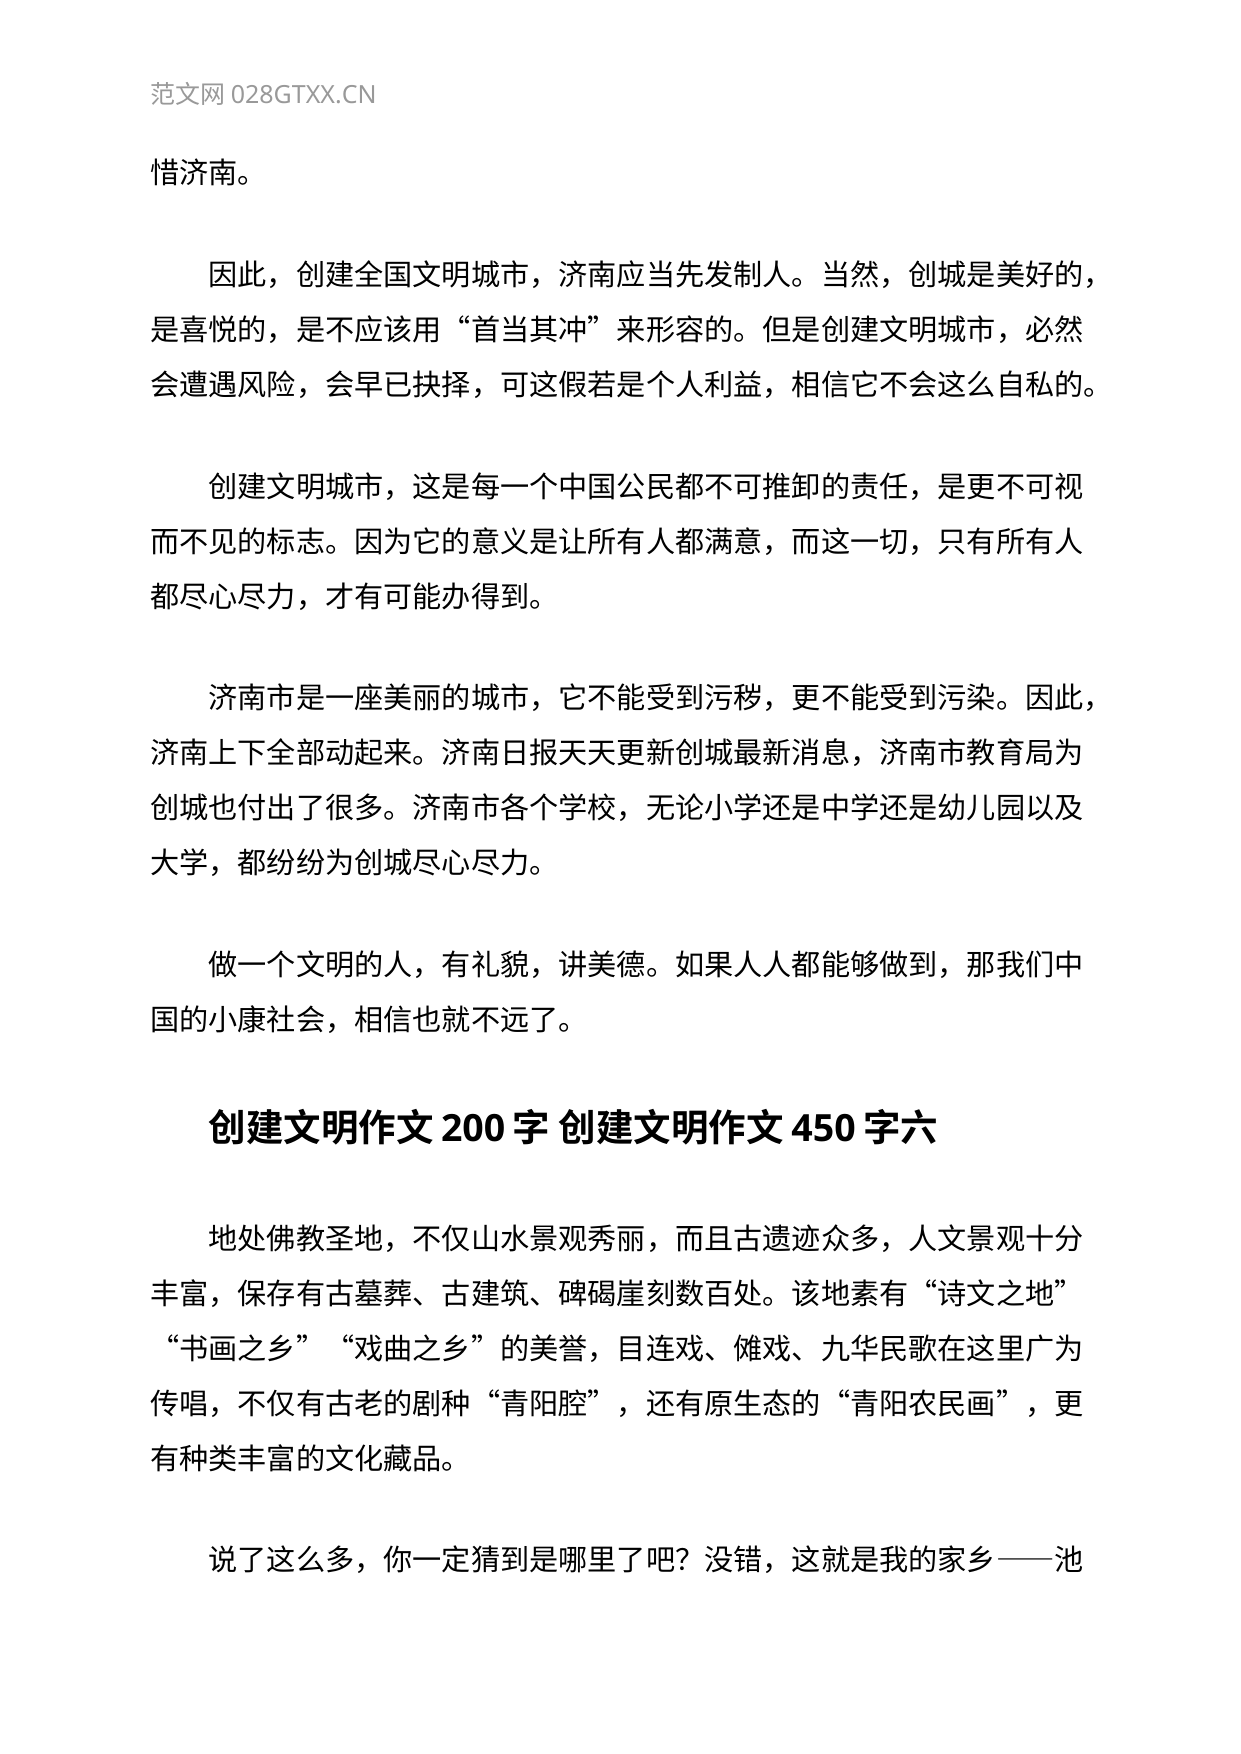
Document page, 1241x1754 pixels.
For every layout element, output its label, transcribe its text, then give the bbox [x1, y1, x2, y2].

text 因此，创建全国文明城市，济南应当先发制人。当然，创城是美好的，是喜悦的，是不应该用“首当其冲”来形容的。但是创建文明城市，必然会遭遇风险，会早已抉择，可这假若是个人利益，相信它不会这么自私的。 [150, 252, 1090, 404]
text 创建文明城市，这是每一个中国公民都不可推卸的责任，是更不可视而不见的标志。因为它的意义是让所有人都满意，而这一切，只有所有人都尽心尽力，才有可能办得到。 [150, 463, 1090, 615]
text 做一个文明的人，有礼貌，讲美德。如果人人都能够做到，那我们中国的小康社会，相信也就不远了。 [150, 941, 1090, 1038]
text 济南市是一座美丽的城市，它不能受到污秽，更不能受到污染。因此，济南上下全部动起来。济南日报天天更新创城最新消息，济南市教育局为创城也付出了很多。济南市各个学校，无论小学还是中学还是幼儿园以及大学，都纷纷为创城尽心尽力。 [150, 675, 1090, 882]
text 创建文明作文200字 创建文明作文450字六 [150, 1098, 1090, 1152]
text 地处佛教圣地，不仅山水景观秀丽，而且古遗迹众多，人文景观十分丰富，保存有古墓葬、古建筑、碑碣崖刻数百处。该地素有“诗文之地”“书画之乡”“戏曲之乡”的美誉，目连戏、傩戏、九华民歌在这里广为传唱，不仅有古老的剧种“青阳腔”，还有原生态的“青阳农民画”，更有种类丰富的文化藏品。 [150, 1216, 1090, 1477]
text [150, 150, 1090, 192]
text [150, 1537, 1090, 1579]
